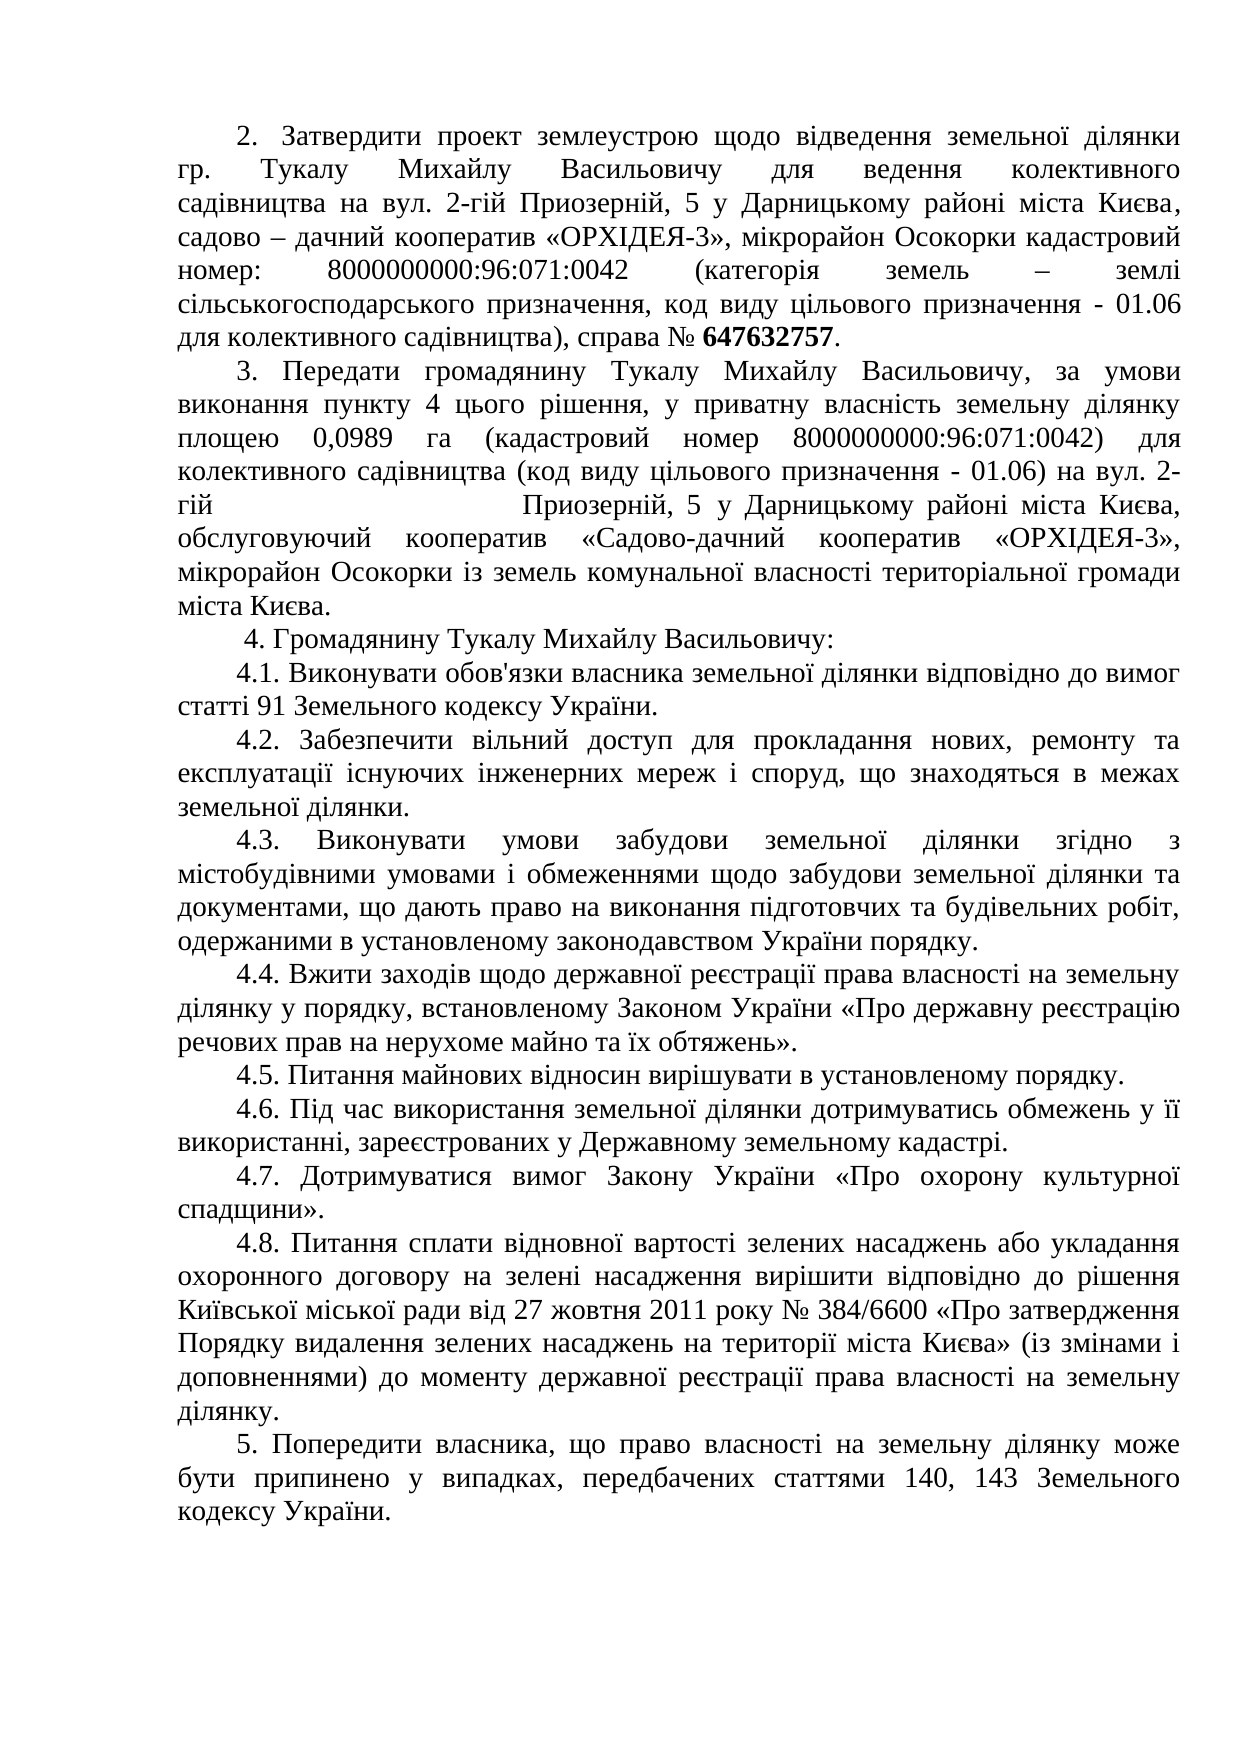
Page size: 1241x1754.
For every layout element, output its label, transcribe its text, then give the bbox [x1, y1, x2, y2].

text 4.4. Вжити заходів щодо державної реєстрації права власності на земельну ділянку у порядку, встановленому Законом України «Про державну реєстрацію речових прав на нерухоме майно та їх обтяжень». [177, 957, 1181, 1057]
list Затвердити проект землеустрою щодо відведення земельної ділянки гр. Тукалу Михайлу Васильовичу для ведення колективного садівництва на вул. 2-гій Приозерній, 5 у Дарницькому районі міста Києва, садово – дачний кооператив «ОРХІДЕЯ-3», мікрорайон Осокорки кадастровий номер: 8000000000:96:071:0042 (категорія земель – землі сільськогосподарського призначення, код виду цільового призначення - 01.06 для колективного садівництва), справа № 647632757. [177, 118, 1181, 353]
text 5. Попередити власника, що право власності на земельну ділянку може бути припинено у випадках, передбачених статтями 140, 143 Земельного кодексу України. [177, 1426, 1181, 1527]
text 4.2. Забезпечити вільний доступ для прокладання нових, ремонту та експлуатації існуючих інженерних мереж і споруд, що знаходяться в межах земельної ділянки. [177, 722, 1181, 822]
text 4.5. Питання майнових відносин вирішувати в установленому порядку. [177, 1057, 1181, 1091]
text 4.1. Виконувати обов'язки власника земельної ділянки відповідно до вимог статті 91 Земельного кодексу України. [177, 655, 1181, 722]
text 3. Передати громадянину Тукалу Михайлу Васильовичу, за умови виконання пункту 4 цього рішення, у приватну власність земельну ділянку площею 0,0989 га (кадастровий номер 8000000000:96:071:0042) для колективного садівництва (код виду цільового призначення - 01.06) на вул. 2-гій Приозерній, 5 у Дарницькому районі міста Києва, обслуговуючий кооператив «Садово-дачний кооператив «ОРХІДЕЯ-3», мікрорайон Осокорки із земель комунальної власності територіальної громади міста Києва. [177, 353, 1181, 621]
text 4.8. Питання сплати відновної вартості зелених насаджень або укладання охоронного договору на зелені насадження вирішити відповідно до рішення Київської міської ради від 27 жовтня 2011 року № 384/6600 «Про затвердження Порядку видалення зелених насаджень на території міста Києва» (із змінами і доповненнями) до моменту державної реєстрації права власності на земельну ділянку. [177, 1225, 1181, 1426]
text 4. Громадянину Тукалу Михайлу Васильовичу: [177, 621, 1181, 655]
text 4.7. Дотримуватися вимог Закону України «Про охорону культурної спадщини». [177, 1158, 1181, 1225]
text 4.6. Під час використання земельної ділянки дотримуватись обмежень у її використанні, зареєстрованих у Державному земельному кадастрі. [177, 1091, 1181, 1158]
text 4.3. Виконувати умови забудови земельної ділянки згідно з містобудівними умовами і обмеженнями щодо забудови земельної ділянки та документами, що дають право на виконання підготовчих та будівельних робіт, одержаними в установленому законодавством України порядку. [177, 822, 1181, 957]
